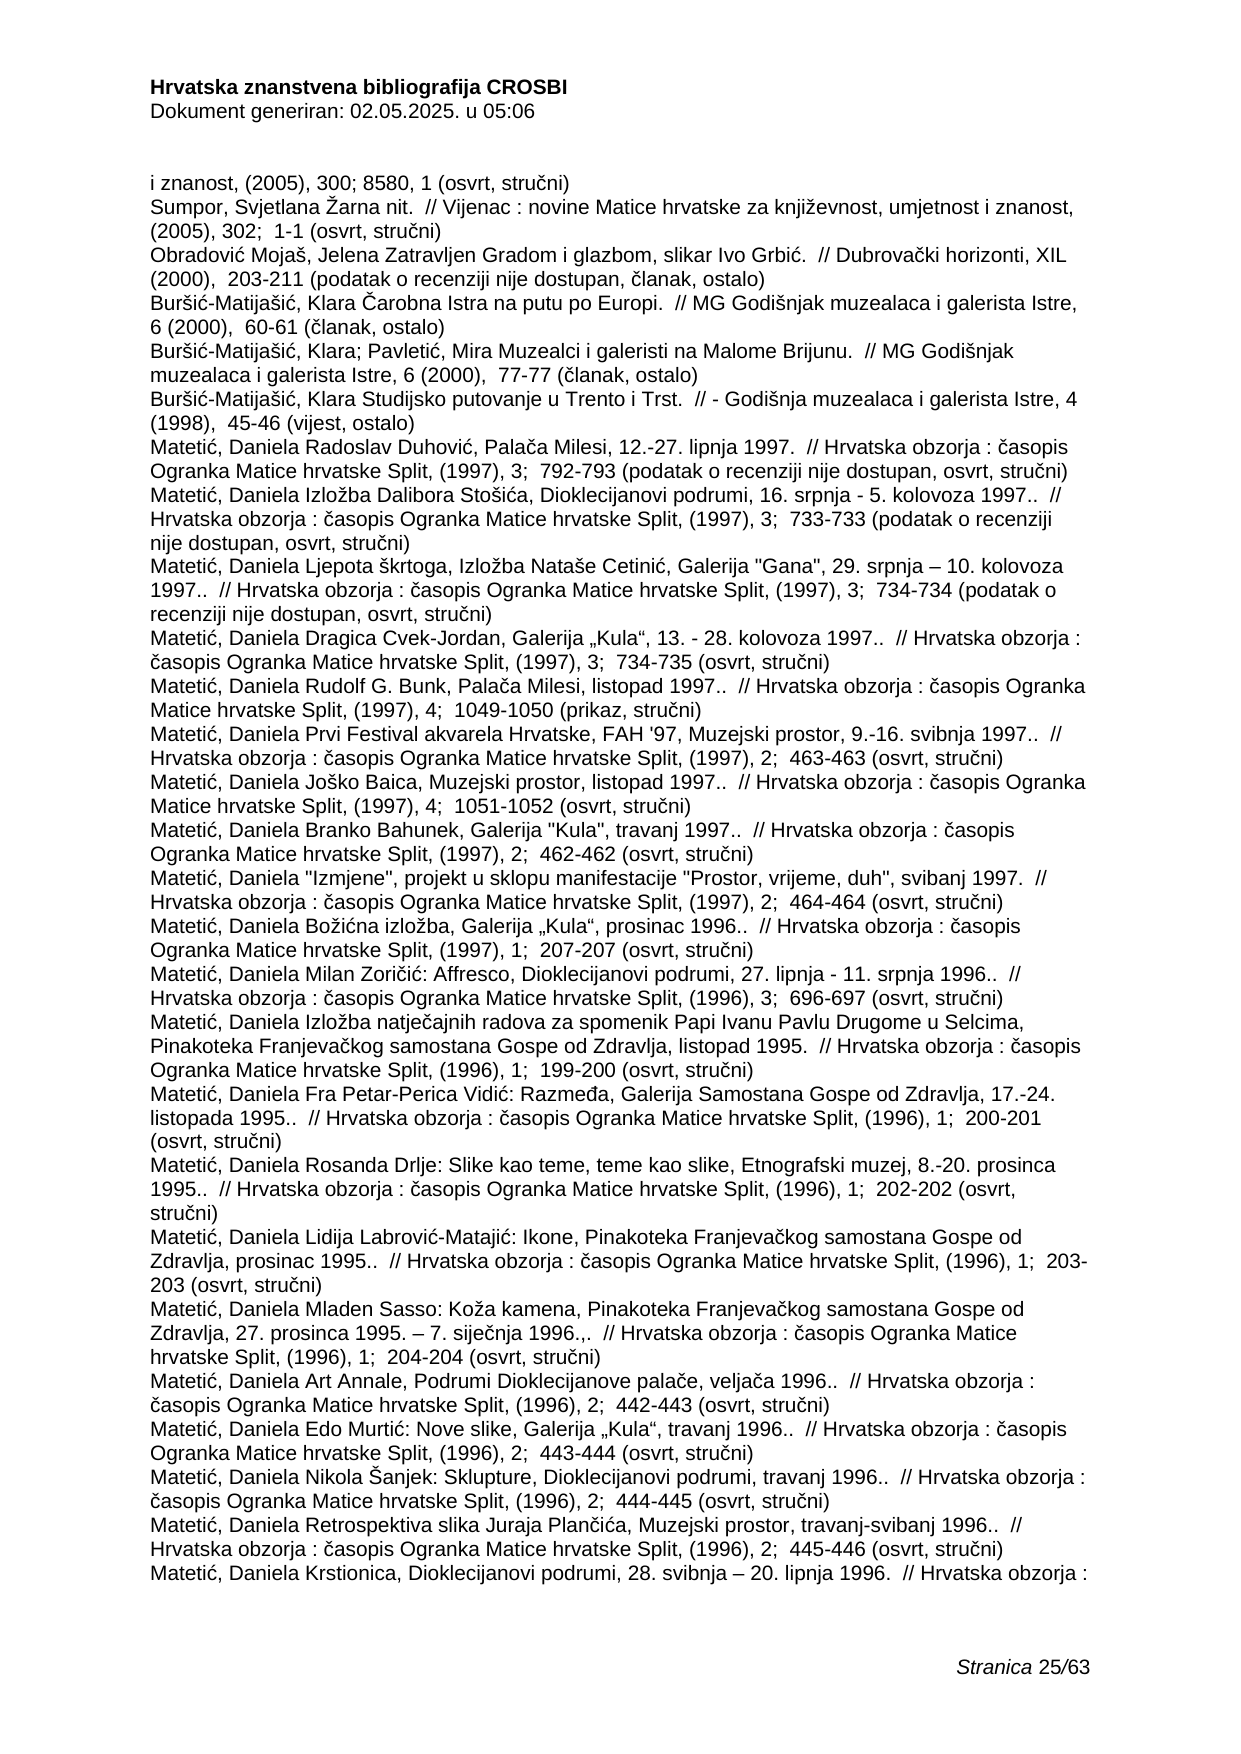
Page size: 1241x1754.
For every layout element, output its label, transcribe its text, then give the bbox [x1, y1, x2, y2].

text Matetić, Daniela [150, 770, 1090, 818]
text Matetić, Daniela [150, 434, 1090, 482]
text Matetić, Daniela [150, 1297, 1090, 1369]
text Matetić, Daniela [150, 674, 1090, 722]
text Matetić, Daniela [150, 1513, 1090, 1561]
text Matetić, Daniela [150, 1561, 1090, 1584]
text Matetić, Daniela [150, 866, 1090, 914]
text Sumpor, Svjetlana [150, 195, 1090, 243]
text Buršić-Matijašić, Klara [150, 387, 1090, 434]
text Matetić, Daniela [150, 482, 1090, 554]
text Sumpor, Svjetlana [150, 171, 1090, 195]
text Matetić, Daniela [150, 1153, 1090, 1225]
text Matetić, Daniela [150, 1009, 1090, 1081]
text Matetić, Daniela [150, 1225, 1090, 1297]
text Buršić-Matijašić, Klara; Pavletić, Mira [150, 339, 1090, 387]
text Matetić, Daniela [150, 1417, 1090, 1465]
text Matetić, Daniela [150, 1369, 1090, 1417]
text Matetić, Daniela [150, 554, 1090, 626]
text Matetić, Daniela [150, 1081, 1090, 1153]
text Matetić, Daniela [150, 914, 1090, 962]
text Matetić, Daniela [150, 818, 1090, 866]
text Obradović Mojaš, Jelena [150, 243, 1090, 291]
text Matetić, Daniela [150, 626, 1090, 674]
text Matetić, Daniela [150, 962, 1090, 1009]
text Matetić, Daniela [150, 1465, 1090, 1513]
text Matetić, Daniela [150, 722, 1090, 770]
text Buršić-Matijašić, Klara [150, 291, 1090, 339]
